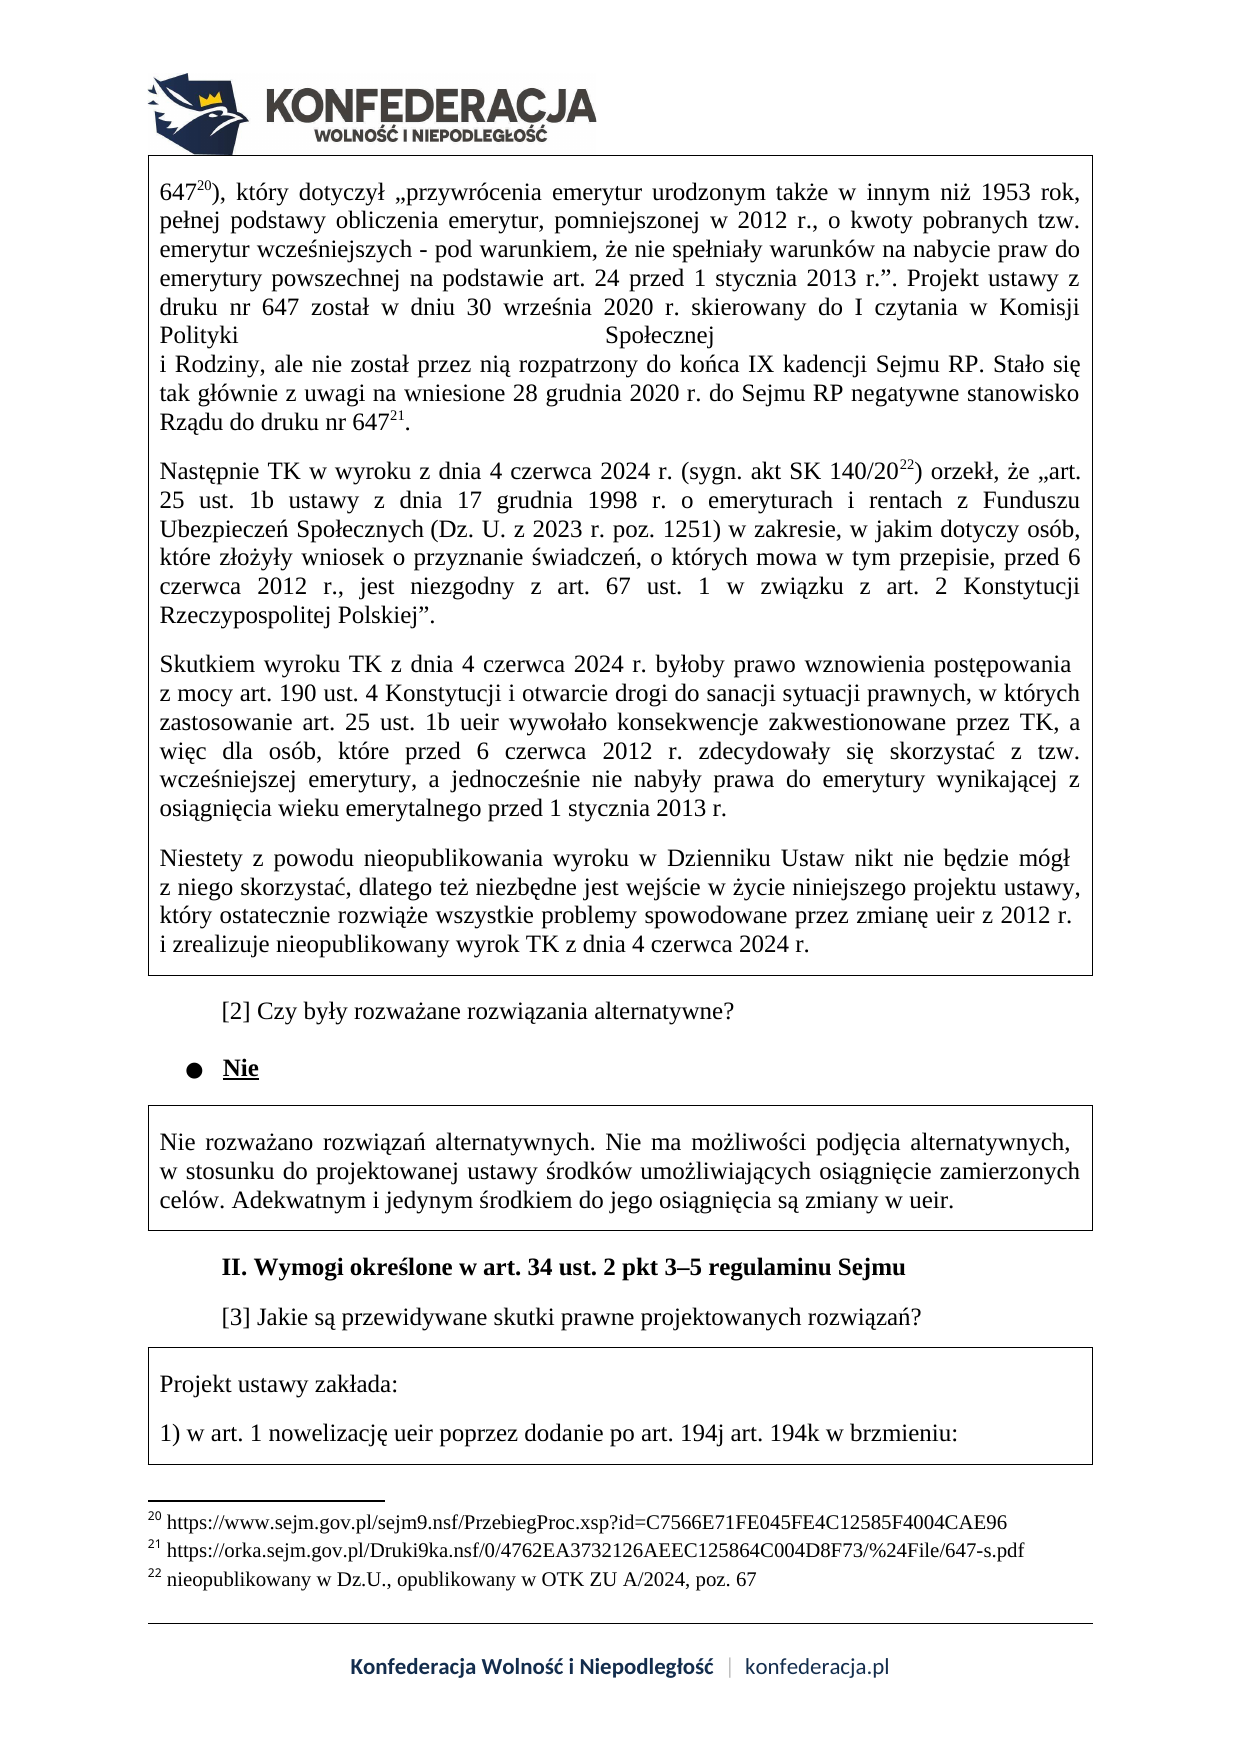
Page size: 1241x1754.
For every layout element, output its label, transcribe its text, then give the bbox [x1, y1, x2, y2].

text II. Wymogi określone w art. 34 ust. 2 pkt 3–5 regulaminu Sejmu [148, 1252, 1093, 1281]
table_header Nie rozważano rozwiązań alternatywnych. Nie ma możliwości podjęcia alternatywnych, w stosunku do projektowanej ustawy środków umożliwiających osiągnięcie zamierzonych celów. Adekwatnym i jedynym środkiem do jego osiągnięcia są zmiany w ueir. [149, 1106, 1092, 1230]
picture [147, 73, 597, 155]
list Nie [185, 1046, 1093, 1089]
text [3] Jakie są przewidywane skutki prawne projektowanych rozwiązań? [148, 1302, 1093, 1330]
text [2] Czy były rozważane rozwiązania alternatywne? [148, 996, 1093, 1025]
